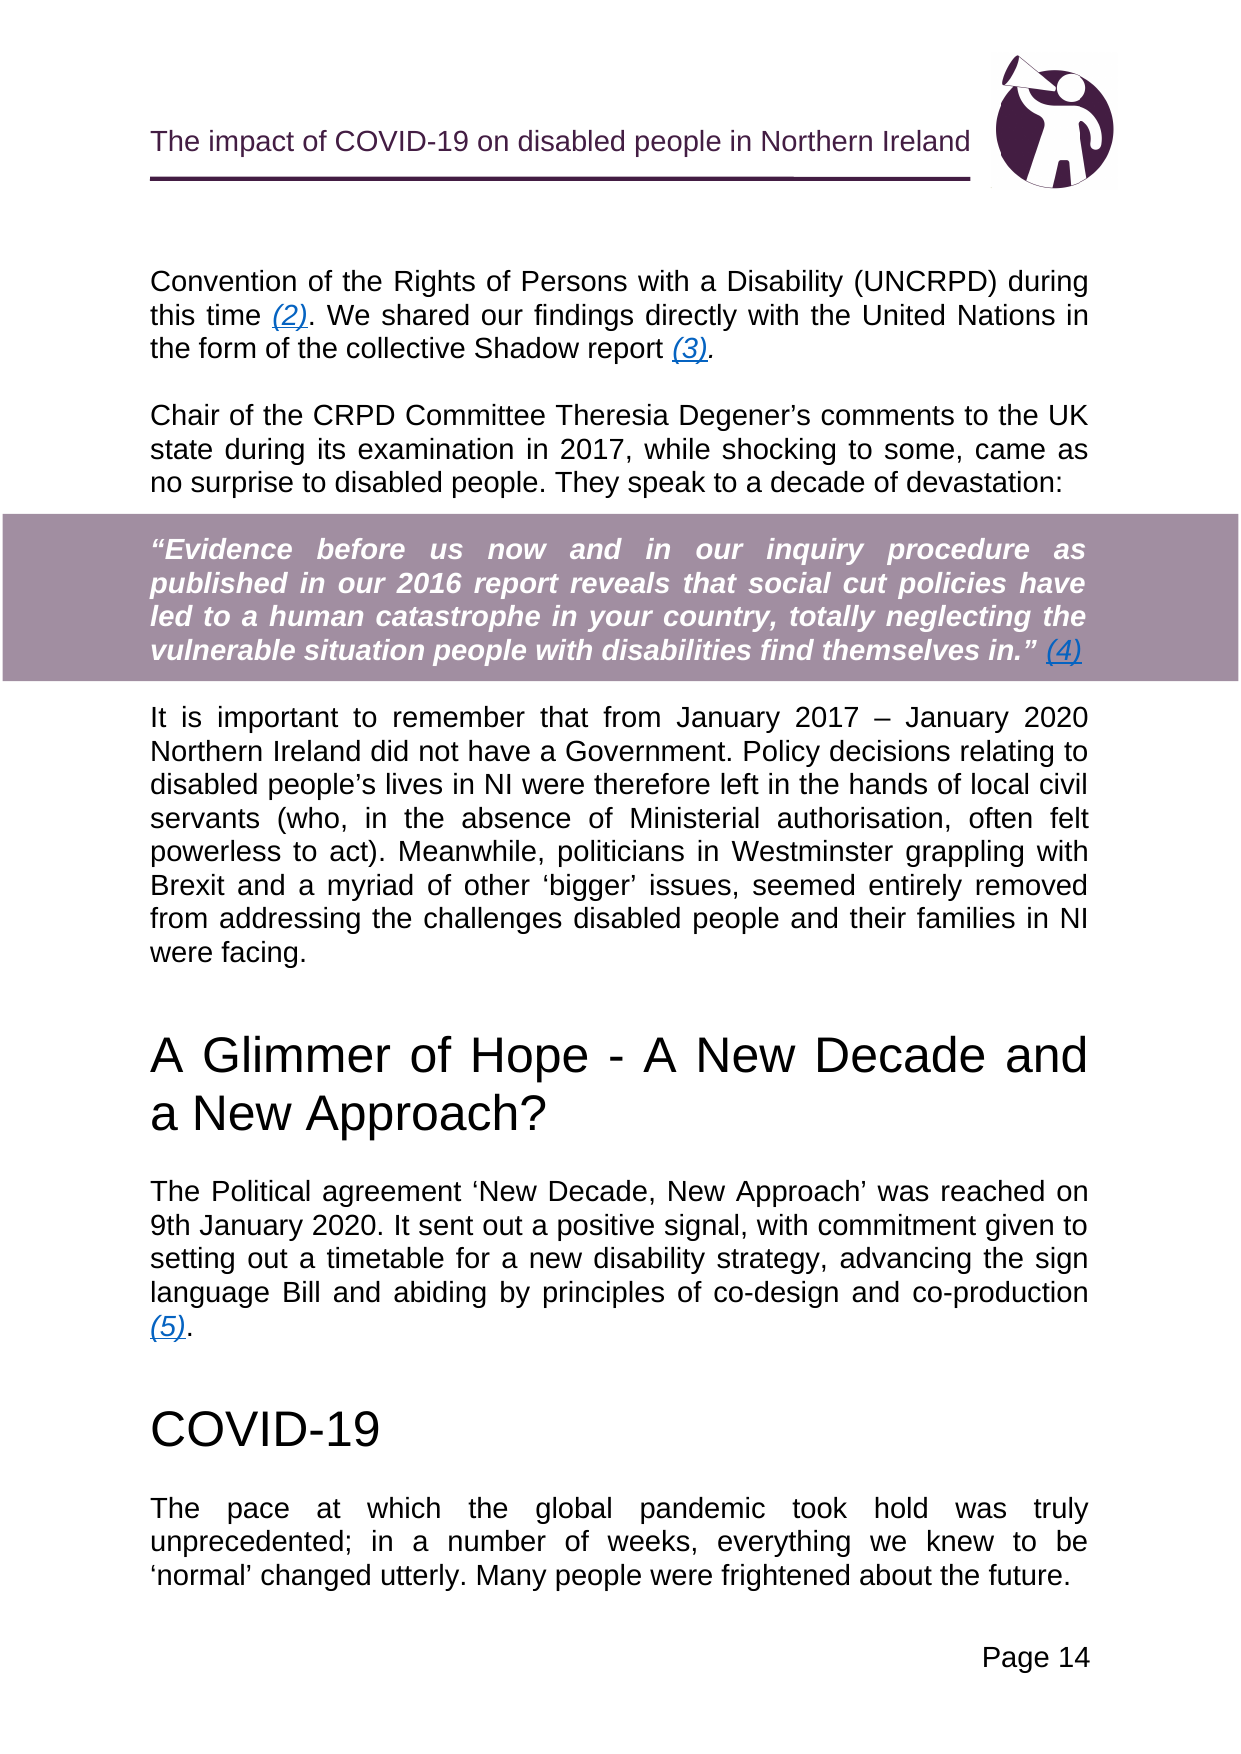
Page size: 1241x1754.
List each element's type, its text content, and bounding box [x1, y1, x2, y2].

text Chair of the CRPD Committee Theresia Degener’s comments to the UK state during its examination in 2017, while shocking to some, came as no surprise to disabled people. They speak to a decade of devastation: [150, 398, 1090, 499]
text The Political agreement ‘New Decade, New Approach’ was reached on 9th January 2020. It sent out a positive signal, with commitment given to setting out a timetable for a new disability strategy, advancing the sign language Bill and abiding by principles of co-design and co-production (5). [150, 1174, 1090, 1342]
text It is important to remember that from January 2017 – January 2020 Northern Ireland did not have a Government. Policy decisions relating to disabled people’s lives in NI were therefore left in the hands of local civil servants (who, in the absence of Ministerial authorisation, often felt powerless to act). Meanwhile, politicians in Westminster grappling with Brexit and a myriad of other ‘bigger’ issues, seemed entirely removed from addressing the challenges disabled people and their families in NI were facing. [150, 700, 1090, 968]
text The pace at which the global pandemic took hold was truly unprecedented; in a number of weeks, everything we knew to be ‘normal’ changed utterly. Many people were frightened about the future. [150, 1491, 1090, 1591]
text COVID-19 [150, 1400, 1090, 1457]
picture [990, 52, 1118, 190]
text “Evidence before us now and in our inquiry procedure as published in our 2016 report reveals that social cut policies have led to a human catastrophe in your country, totally neglecting the vulnerable situation people with disabilities find themselves in.” (4) [150, 532, 1090, 667]
text A Glimmer of Hope - A New Decade and a New Approach? [150, 1026, 1090, 1141]
